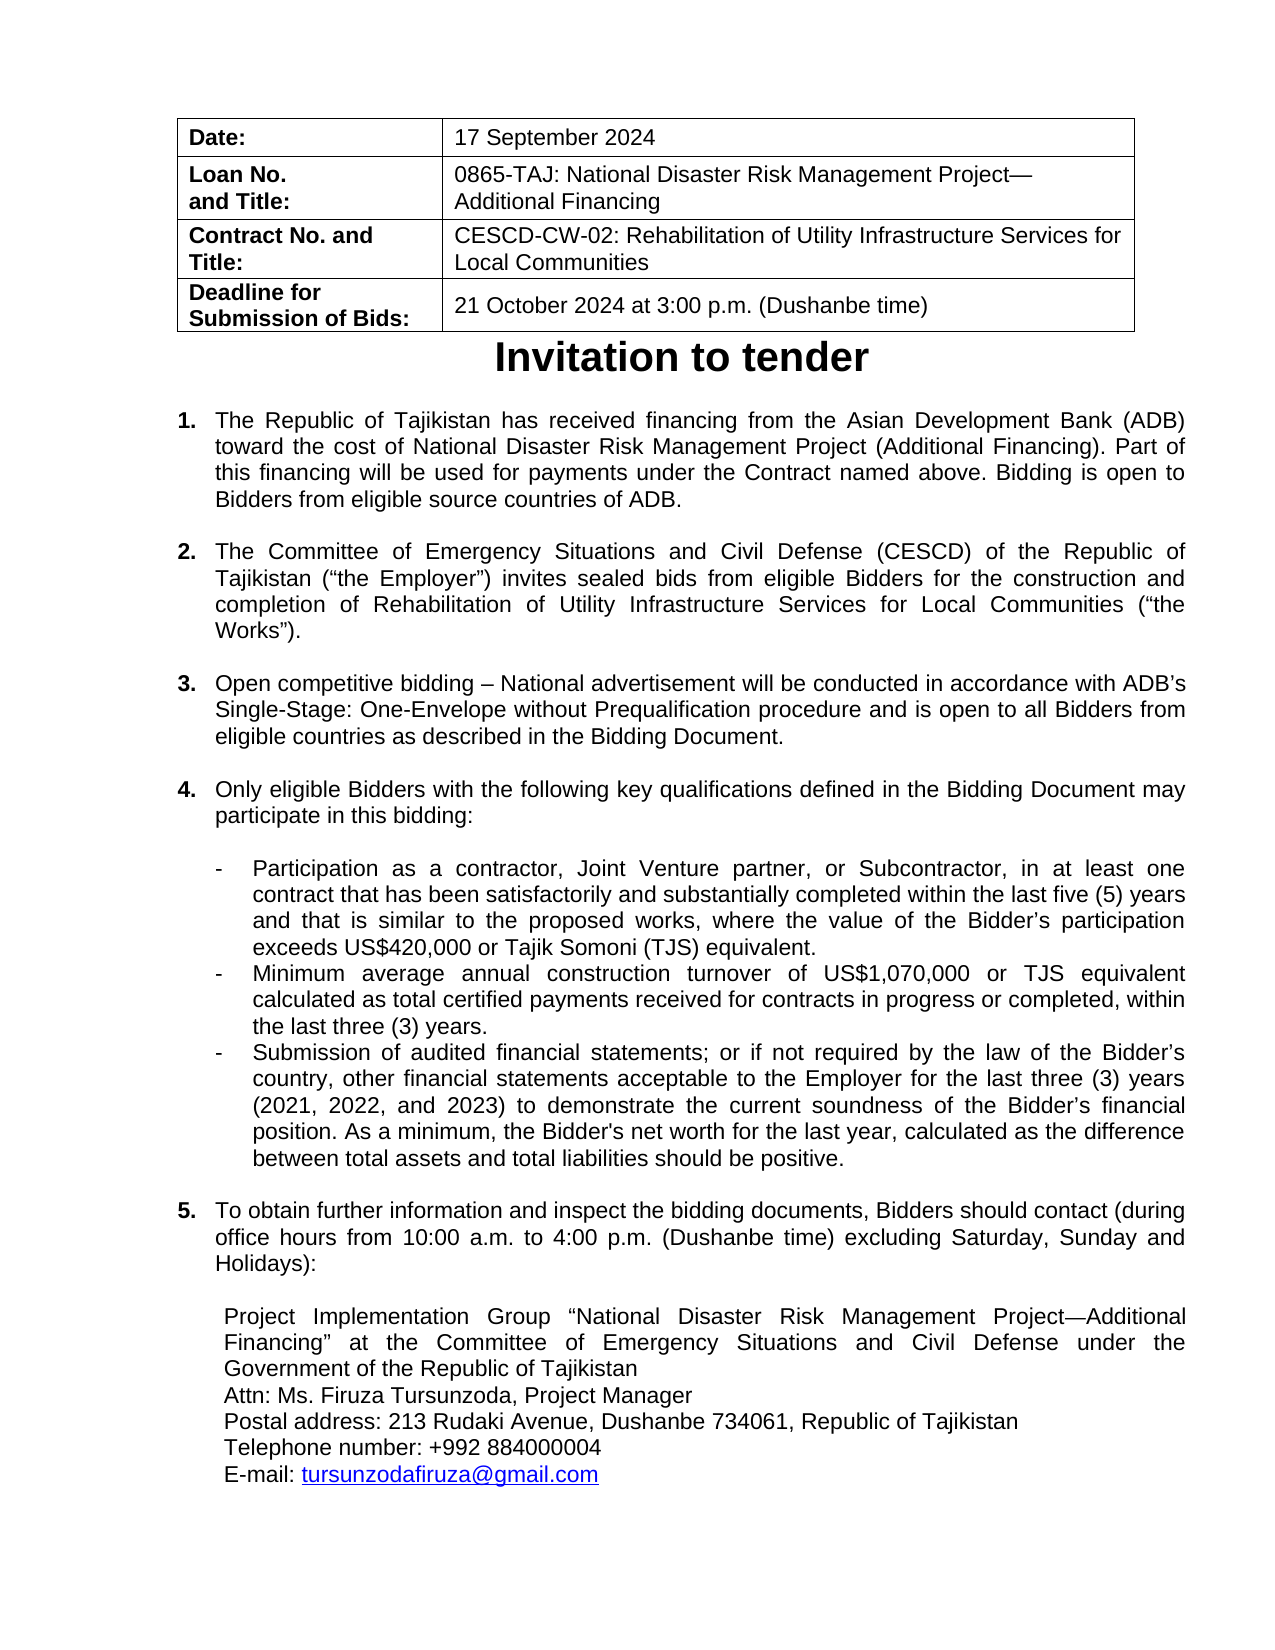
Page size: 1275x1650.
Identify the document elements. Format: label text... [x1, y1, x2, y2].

list The Republic of Tajikistan has received financing from the Asian Development Bank (ADB) toward the cost of National Disaster Risk Management Project (Additional Financing). Part of this financing will be used for payments under the Contract named above. Bidding is open to Bidders from eligible source countries of ADB. [177, 407, 1186, 512]
text Attn: Ms. Firuza Tursunzoda, Project Manager [224, 1382, 1186, 1408]
text Telephone number: +992 884000004 [224, 1434, 1186, 1461]
text Invitation to tender [177, 332, 1186, 380]
text Project Implementation Group “National Disaster Risk Management Project—Additional Financing” at the Committee of Emergency Situations and Civil Defense under the Government of the Republic of Tajikistan [224, 1303, 1186, 1382]
table_header Date: [178, 119, 442, 156]
list To obtain further information and inspect the bidding documents, Bidders should contact (during office hours from 10:00 a.m. to 4:00 p.m. (Dushanbe time) excluding Saturday, Sunday and Holidays): [177, 1197, 1186, 1276]
list Minimum average annual construction turnover of US$1,070,000 or TJS equivalent calculated as total certified payments received for contracts in progress or completed, within the last three (3) years. [215, 960, 1186, 1039]
list The Committee of Emergency Situations and Civil Defense (CESCD) of the Republic of Tajikistan (“the Employer”) invites sealed bids from eligible Bidders for the construction and completion of Rehabilitation of Utility Infrastructure Services for Local Communities (“the Works”). [177, 538, 1186, 644]
list Participation as a contractor, Joint Venture partner, or Subcontractor, in at least one contract that has been satisfactorily and substantially completed within the last five (5) years and that is similar to the proposed works, where the value of the Bidder’s participation exceeds US$420,000 or Tajik Somoni (TJS) equivalent. [215, 854, 1186, 960]
table_cell CESCD-CW-02: Rehabilitation of Utility Infrastructure Services for Local Communities [443, 220, 1134, 277]
text E-mail: tursunzodafiruza@gmail.com [224, 1461, 1186, 1487]
text Postal address: 213 Rudaki Avenue, Dushanbe 734061, Republic of Tajikistan [224, 1408, 1186, 1434]
table_header 17 September 2024 [443, 119, 1134, 156]
table_cell Deadline for Submission of Bids: [178, 279, 442, 331]
table_cell 21 October 2024 at 3:00 p.m. (Dushanbe time) [443, 279, 1134, 331]
list Only eligible Bidders with the following key qualifications defined in the Bidding Document may participate in this bidding: [177, 776, 1186, 828]
table_cell Loan No. and Title: [178, 157, 442, 219]
list Submission of audited financial statements; or if not required by the law of the Bidder’s country, other financial statements acceptable to the Employer for the last three (3) years (2021, 2022, and 2023) to demonstrate the current soundness of the Bidder’s financial position. As a minimum, the Bidder's net worth for the last year, calculated as the difference between total assets and total liabilities should be positive. [215, 1039, 1186, 1171]
table_cell 0865-TAJ: National Disaster Risk Management Project—Additional Financing [443, 157, 1134, 219]
list Open competitive bidding – National advertisement will be conducted in accordance with ADB’s Single-Stage: One-Envelope without Prequalification procedure and is open to all Bidders from eligible countries as described in the Bidding Document. [177, 670, 1186, 749]
table_cell Contract No. and Title: [178, 220, 442, 277]
